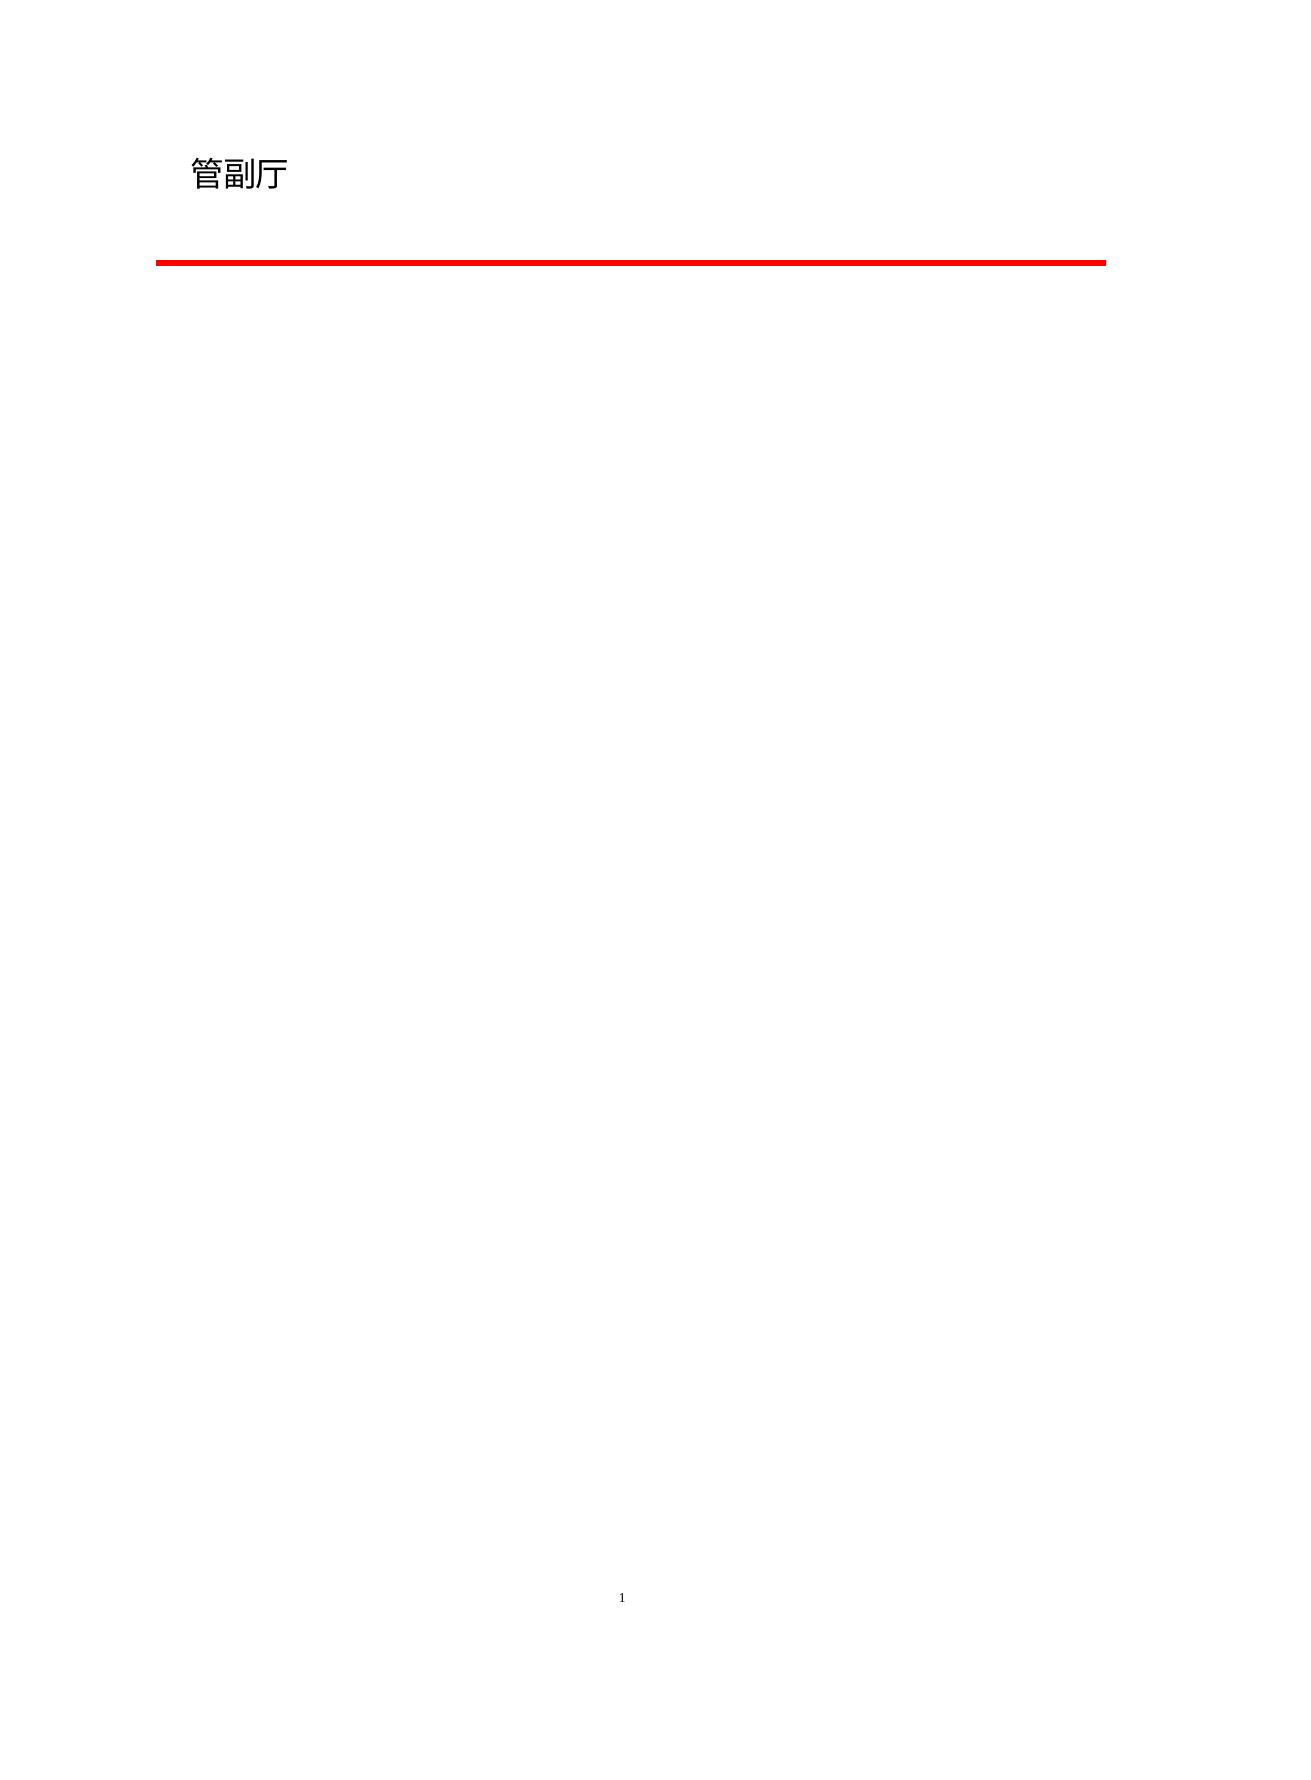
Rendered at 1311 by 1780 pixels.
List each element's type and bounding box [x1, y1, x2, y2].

text [191, 151, 1078, 197]
picture [155, 260, 1107, 267]
